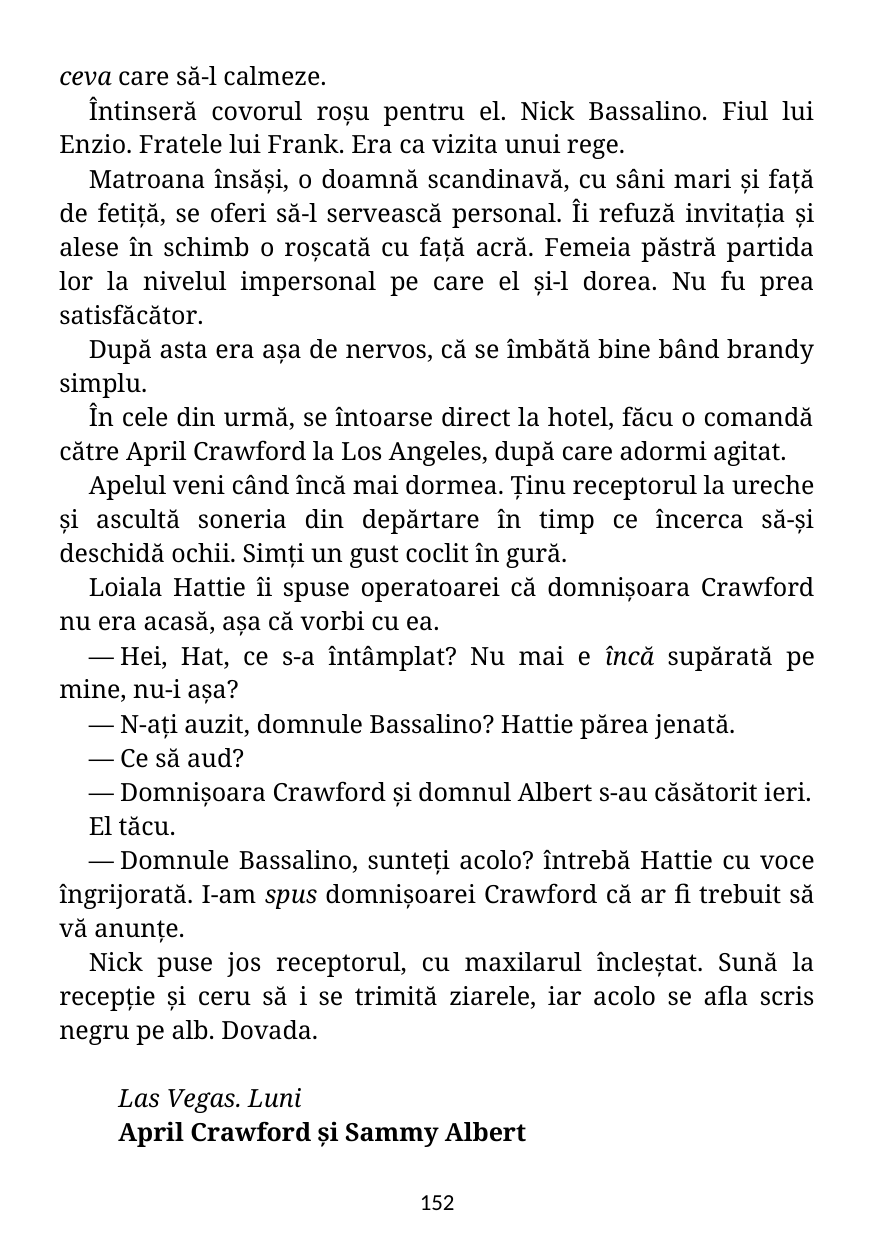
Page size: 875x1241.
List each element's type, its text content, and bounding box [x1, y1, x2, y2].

text Las Vegas. Luni [89, 1081, 783, 1115]
text — Ce să aud? [59, 740, 815, 774]
text Nick puse jos receptorul, cu maxilarul încleştat. Sună la recepţie şi ceru să i se trimită ziarele, iar acolo se afla scris negru pe alb. Dovada. [59, 945, 815, 1047]
text — Hei, Hat, ce s-a întâmplat? Nu mai e încă supărată pe mine, nu-i aşa? [59, 638, 815, 706]
text April Crawford şi Sammy Albert [89, 1115, 783, 1149]
text — N-aţi auzit, domnule Bassalino? Hattie părea jenată. [59, 706, 815, 740]
text El tăcu. [59, 808, 815, 842]
text — Domnişoara Crawford şi domnul Albert s-au căsătorit ieri. [59, 774, 815, 808]
text — Domnule Bassalino, sunteţi acolo? întrebă Hattie cu voce îngrijorată. I-am spus domnişoarei Crawford că ar fi trebuit să vă anunţe. [59, 842, 815, 945]
text Matroana însăşi, o doamnă scandinavă, cu sâni mari şi faţă de fetiţă, se oferi să-l servească personal. Îi refuză invitaţia şi alese în schimb o roşcată cu faţă acră. Femeia păstră partida lor la nivelul impersonal pe care el şi-l dorea. Nu fu prea satisfăcător. [59, 161, 815, 332]
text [59, 59, 815, 93]
text Întinseră covorul roşu pentru el. Nick Bassalino. Fiul lui Enzio. Fratele lui Frank. Era ca vizita unui rege. [59, 93, 815, 161]
text Apelul veni când încă mai dormea. Ţinu receptorul la ureche şi ascultă soneria din depărtare în timp ce încerca să-şi deschidă ochii. Simţi un gust coclit în gură. [59, 468, 815, 570]
text După asta era aşa de nervos, că se îmbătă bine bând brandy simplu. [59, 332, 815, 400]
text În cele din urmă, se întoarse direct la hotel, făcu o comandă către April Crawford la Los Angeles, după care adormi agitat. [59, 400, 815, 468]
text Loiala Hattie îi spuse operatoarei că domnişoara Crawford nu era acasă, aşa că vorbi cu ea. [59, 570, 815, 638]
